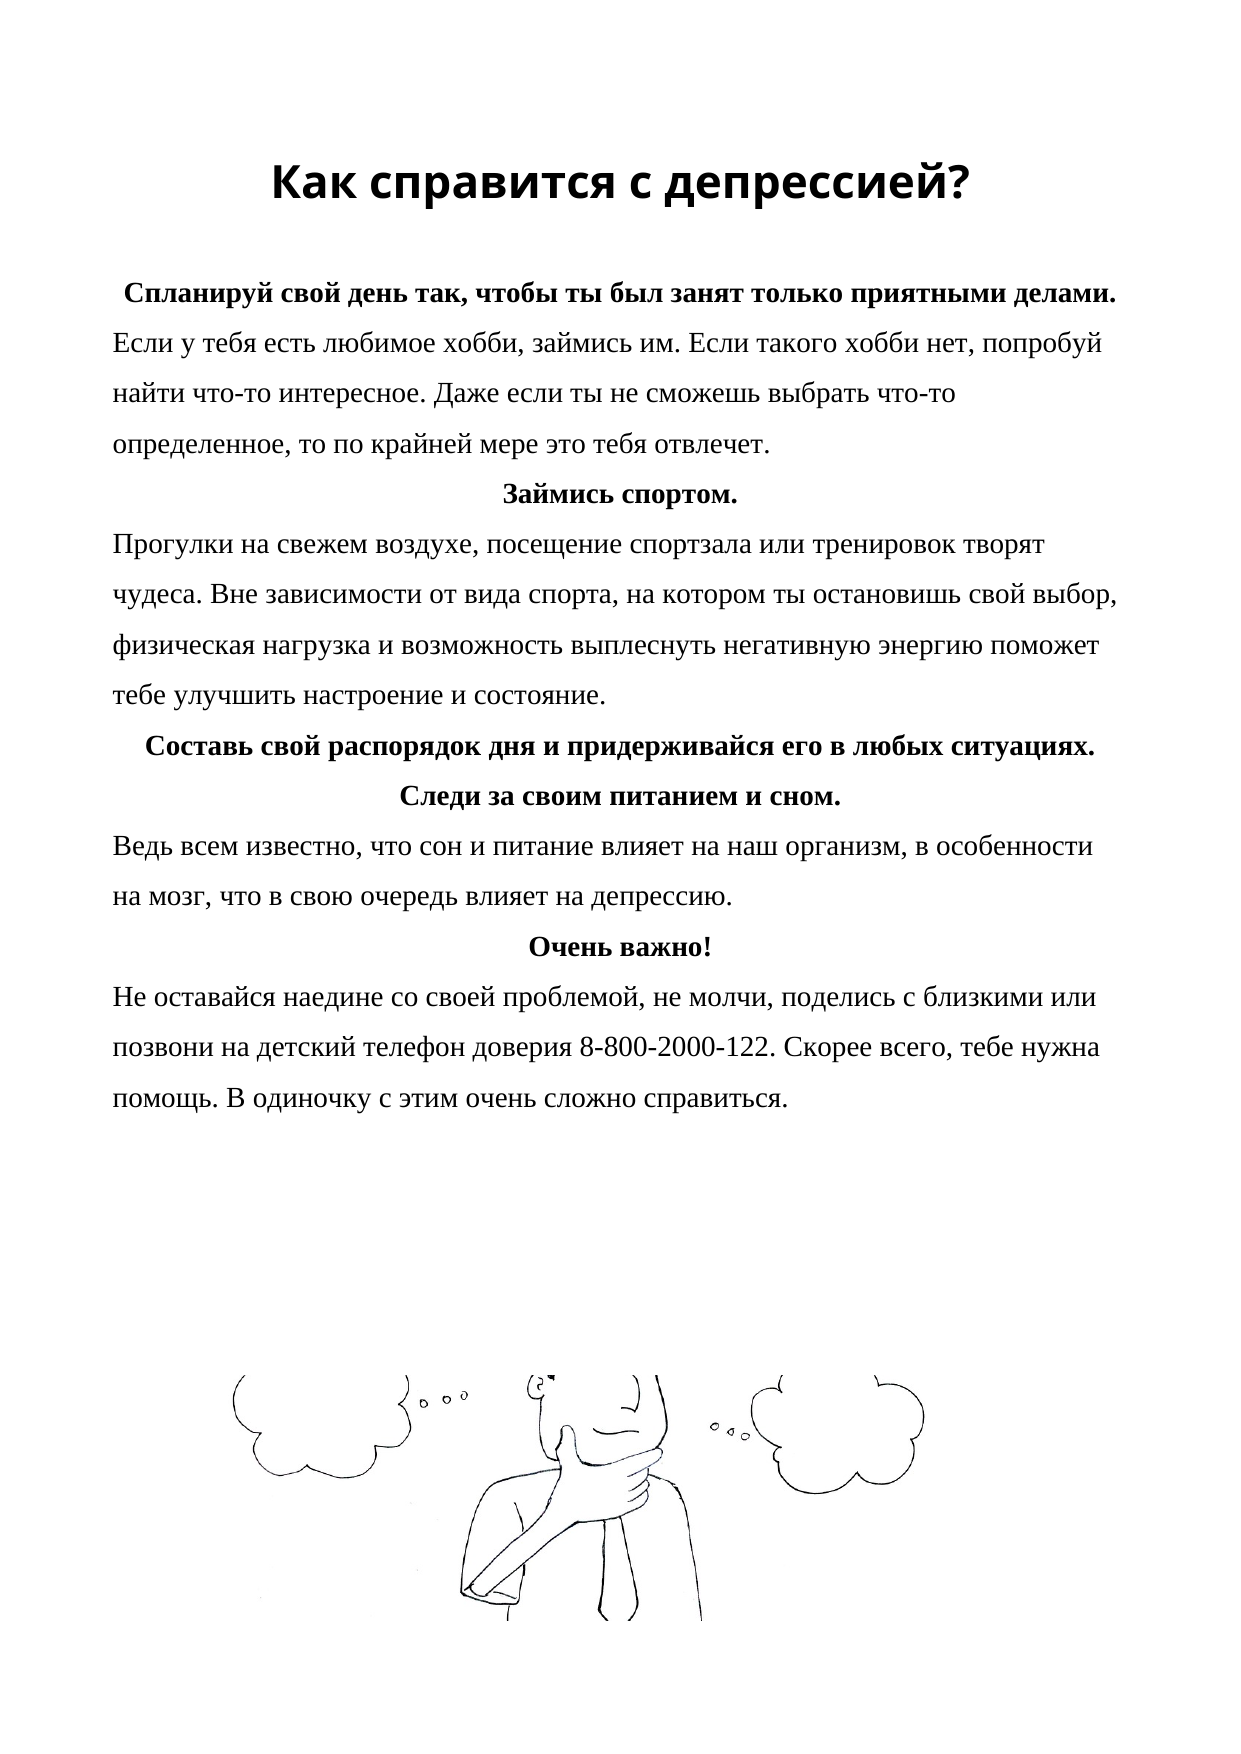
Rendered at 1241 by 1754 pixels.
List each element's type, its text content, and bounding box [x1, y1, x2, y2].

text Не оставайся наедине со своей проблемой, не молчи, поделись с близкими или позвони на детский телефон доверия 8-800-2000-122. Скорее всего, тебе нужна помощь. В одиночку с этим очень сложно справиться. [112, 979, 1128, 1113]
text Следи за своим питанием и сном. [112, 778, 1128, 811]
text Прогулки на свежем воздухе, посещение спортзала или тренировок творят чудеса. Вне зависимости от вида спорта, на котором ты остановишь свой выбор, физическая нагрузка и возможность выплеснуть негативную энергию поможет тебе улучшить настроение и состояние. [112, 526, 1128, 711]
text Составь свой распорядок дня и придерживайся его в любых ситуациях. [112, 728, 1128, 761]
picture [227, 1375, 934, 1621]
text Займись спортом. [112, 476, 1128, 509]
text Спланируй свой день так, чтобы ты был занят только приятными делами. [112, 275, 1128, 308]
text Очень важно! [112, 929, 1128, 962]
text Как справится с депрессией? [112, 150, 1128, 212]
text Ведь всем известно, что сон и питание влияет на наш организм, в особенности на мозг, что в свою очередь влияет на депрессию. [112, 828, 1128, 912]
text Если у тебя есть любимое хобби, займись им. Если такого хобби нет, попробуй найти что-то интересное. Даже если ты не сможешь выбрать что-то определенное, то по крайней мере это тебя отвлечет. [112, 325, 1128, 459]
